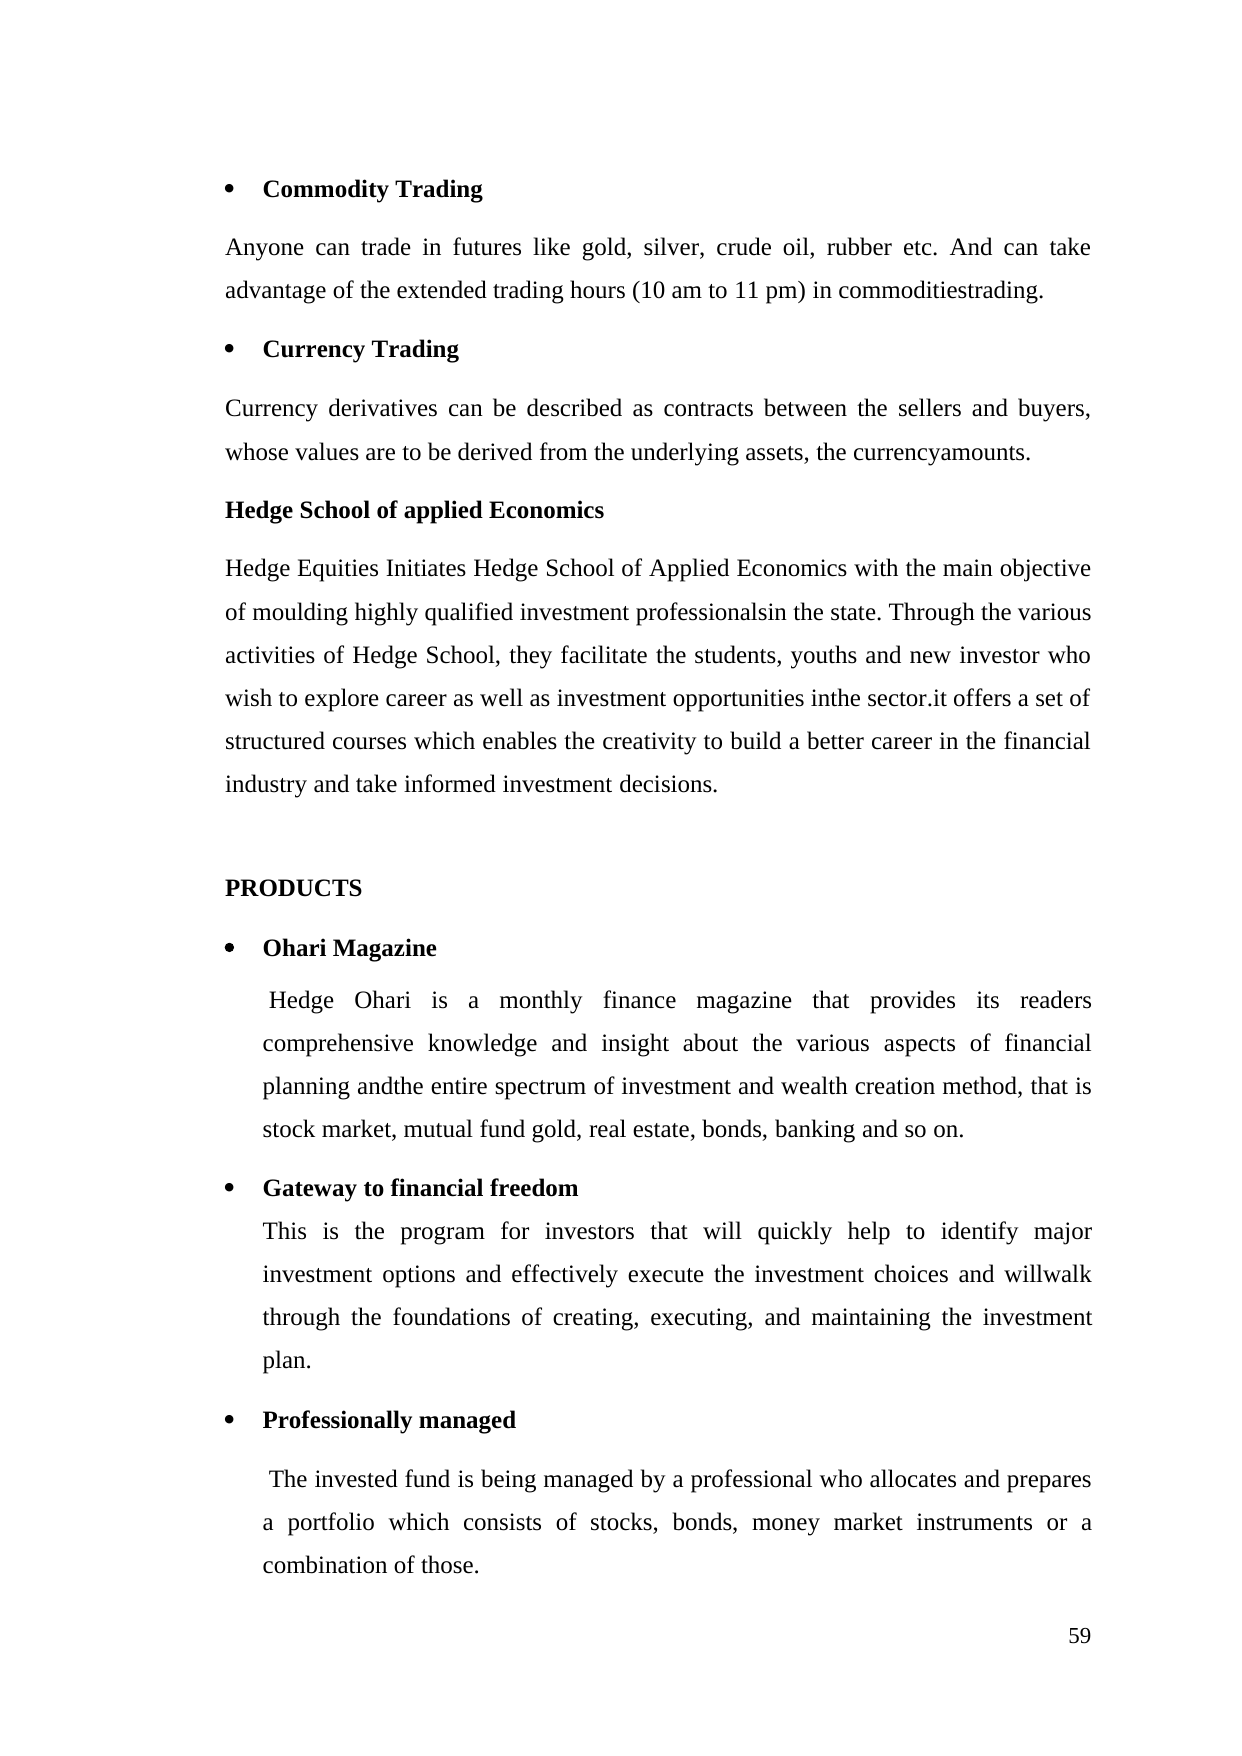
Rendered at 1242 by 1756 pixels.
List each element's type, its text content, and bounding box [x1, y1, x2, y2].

text Anyone can trade in futures like gold, silver, crude oil, rubber etc. And can take advantage of the extended trading hours (10 am to 11 pm) in commoditiestrading. [225, 232, 1092, 304]
text Currency derivatives can be described as contracts between the sellers and buyers, whose values are to be derived from the underlying assets, the currencyamounts. [225, 393, 1092, 465]
text The invested fund is being managed by a professional who allocates and prepares a portfolio which consists of stocks, bonds, money market instruments or a combination of those. [262, 1464, 1092, 1579]
text This is the program for investors that will quickly help to identify major investment options and effectively execute the investment choices and willwalk through the foundations of creating, executing, and maintaining the investment plan. [262, 1216, 1092, 1374]
subtitle Currency Trading [225, 334, 1108, 363]
subtitle Commodity Trading [225, 174, 1108, 202]
subtitle Hedge School of applied Economics [225, 495, 1108, 524]
subtitle Gateway to financial freedom [225, 1173, 1108, 1202]
text Hedge Ohari is a monthly finance magazine that provides its readers comprehensive knowledge and insight about the various aspects of financial planning andthe entire spectrum of investment and wealth creation method, that is stock market, mutual fund gold, real estate, bonds, banking and so on. [262, 985, 1092, 1143]
list Ohari Magazine [225, 933, 1108, 962]
subtitle PRODUCTS [225, 873, 1108, 902]
subtitle Professionally managed [225, 1405, 1108, 1434]
text Hedge Equities Initiates Hedge School of Applied Economics with the main objective of moulding highly qualified investment professionalsin the state. Through the various activities of Hedge School, they facilitate the students, youths and new investor who wish to explore career as well as investment opportunities inthe sector.it offers a set of structured courses which enables the creativity to build a better career in the financial industry and take informed investment decisions. [225, 553, 1092, 798]
